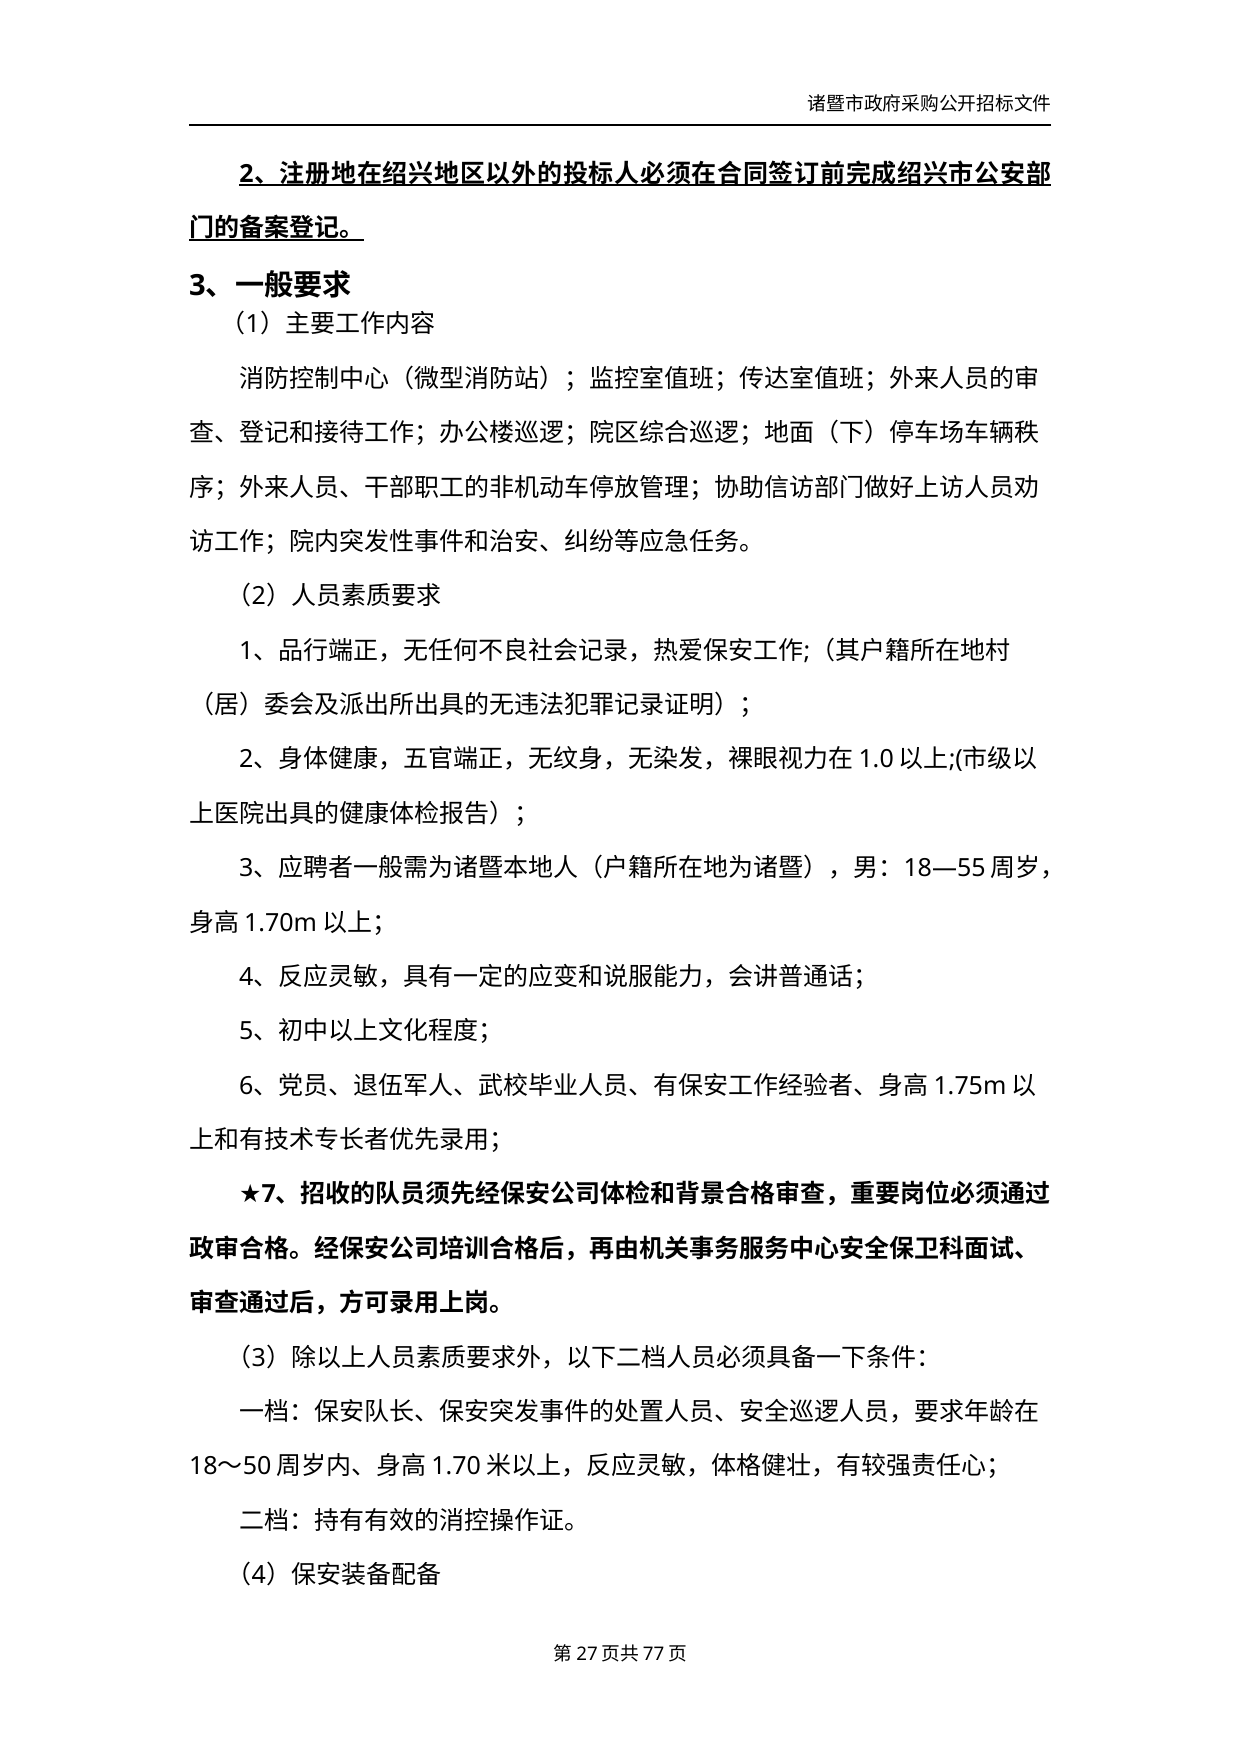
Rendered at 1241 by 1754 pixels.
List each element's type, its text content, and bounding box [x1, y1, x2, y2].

text （3）除以上人员素质要求外，以下二档人员必须具备一下条件： [189, 1337, 1051, 1373]
text （2）人员素质要求 [189, 576, 1051, 612]
text ★7、招收的队员须先经保安公司体检和背景合格审查，重要岗位必须通过政审合格。经保安公司培训合格后，再由机关事务服务中心安全保卫科面试、审查通过后，方可录用上岗。 [189, 1174, 1051, 1319]
text 1、品行端正，无任何不良社会记录，热爱保安工作;（其户籍所在地村（居）委会及派出所出具的无违法犯罪记录证明）； [189, 630, 1051, 721]
text （4）保安装备配备 [189, 1554, 1051, 1591]
text 2、注册地在绍兴地区以外的投标人必须在合同签订前完成绍兴市公安部门的备案登记。 [189, 153, 1051, 244]
text 消防控制中心（微型消防站）；监控室值班；传达室值班；外来人员的审查、登记和接待工作；办公楼巡逻；院区综合巡逻；地面（下）停车场车辆秩序；外来人员、干部职工的非机动车停放管理；协助信访部门做好上访人员劝访工作；院内突发性事件和治安、纠纷等应急任务。 [189, 358, 1051, 558]
text 6、党员、退伍军人、武校毕业人员、有保安工作经验者、身高1.75m以上和有技术专长者优先录用； [189, 1065, 1051, 1156]
text 5、初中以上文化程度； [189, 1011, 1051, 1047]
text 二档：持有有效的消控操作证。 [189, 1500, 1051, 1536]
text （1）主要工作内容 [189, 304, 1051, 340]
text 2、身体健康，五官端正，无纹身，无染发，裸眼视力在1.0以上;(市级以上医院出具的健康体检报告）； [189, 739, 1051, 829]
text 4、反应灵敏，具有一定的应变和说服能力，会讲普通话； [189, 956, 1051, 993]
text 一档：保安队长、保安突发事件的处置人员、安全巡逻人员，要求年龄在18～50周岁内、身高1.70米以上，反应灵敏，体格健壮，有较强责任心； [189, 1391, 1051, 1482]
text 3、一般要求 [189, 262, 1051, 304]
text 3、应聘者一般需为诸暨本地人（户籍所在地为诸暨），男：18—55周岁，身高1.70m以上； [189, 848, 1051, 938]
